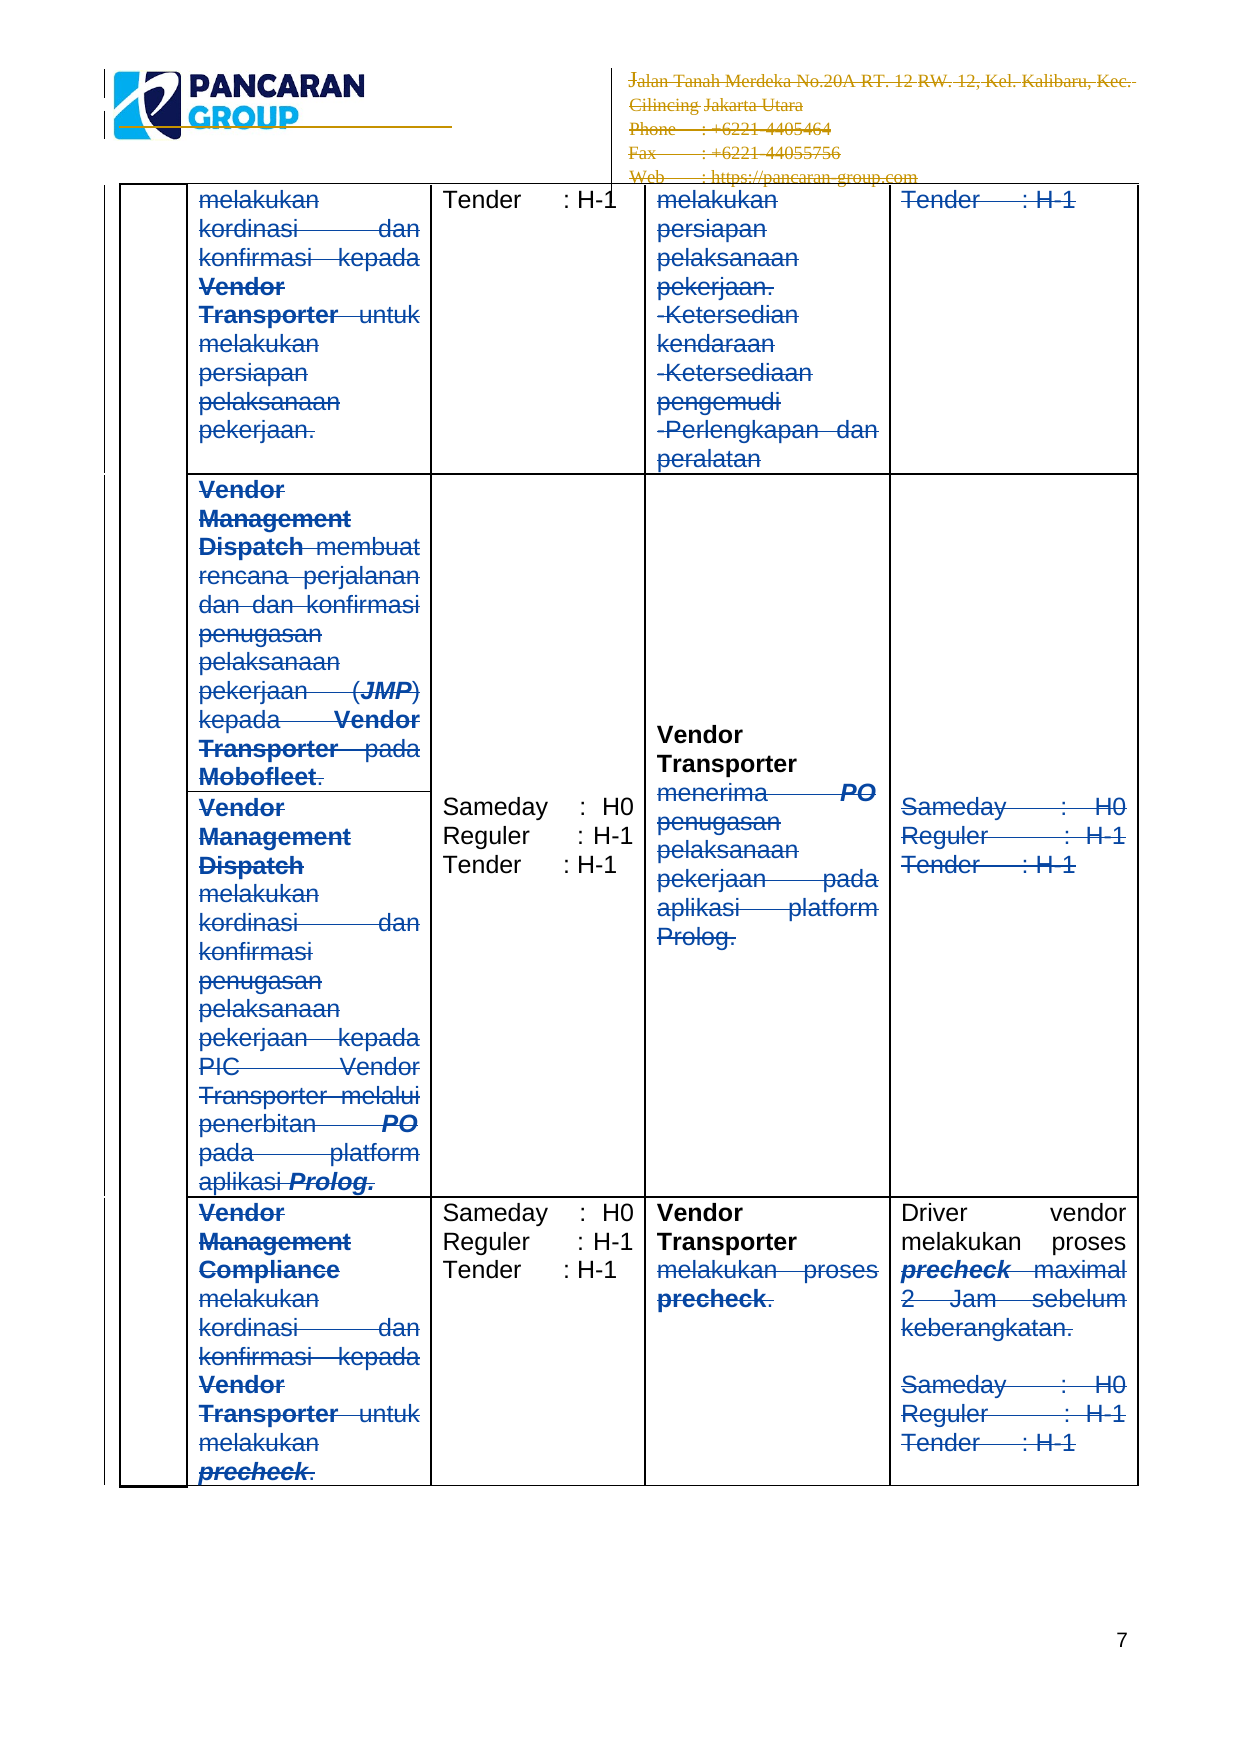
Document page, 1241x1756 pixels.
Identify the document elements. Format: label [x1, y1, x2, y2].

picture [239, 112, 249, 123]
table_cell [431, 184, 645, 473]
table_cell [890, 184, 1138, 473]
table_cell [645, 184, 889, 473]
table_cell [646, 1198, 889, 1485]
picture [112, 70, 365, 141]
table_cell [891, 1198, 1137, 1485]
table_cell [646, 475, 889, 1196]
table_cell [432, 475, 644, 1196]
table_cell [188, 184, 431, 473]
table_cell [891, 475, 1137, 1196]
table_cell [432, 1198, 644, 1485]
picture [286, 111, 292, 119]
table_cell [188, 792, 430, 1196]
table_cell [188, 1198, 430, 1485]
table_cell [188, 475, 430, 791]
